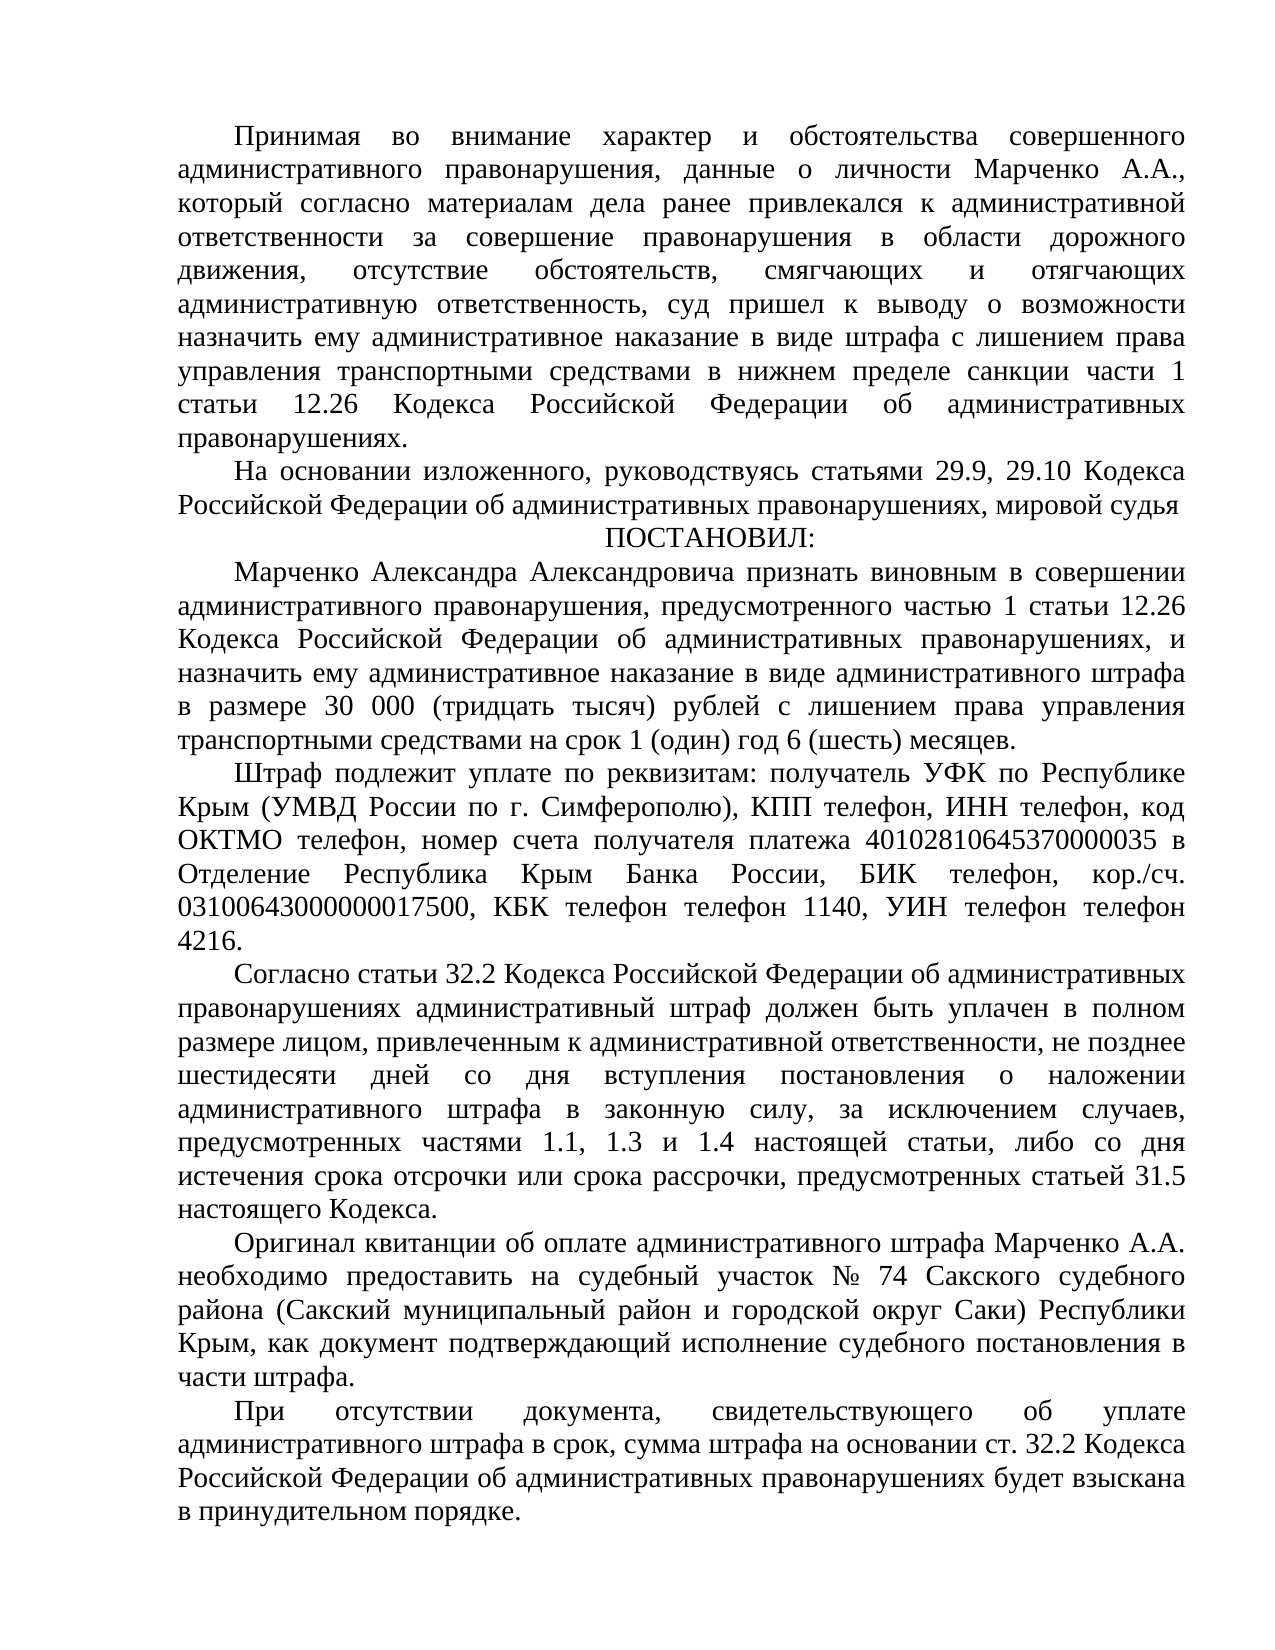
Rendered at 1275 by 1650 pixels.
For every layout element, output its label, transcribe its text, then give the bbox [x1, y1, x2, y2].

text При отсутствии документа, свидетельствующего об уплате административного штрафа в срок, сумма штрафа на основании ст. 32.2 Кодекса Российской Федерации об административных правонарушениях будет взыскана в принудительном порядке. [177, 1393, 1186, 1527]
text Марченко Александра Александровича признать виновным в совершении административного правонарушения, предусмотренного частью 1 статьи 12.26 Кодекса Российской Федерации об административных правонарушениях, и назначить ему административное наказание в виде административного штрафа в размере 30 000 (тридцать тысяч) рублей с лишением права управления транспортными средствами на срок 1 (один) год 6 (шесть) месяцев. [177, 554, 1186, 755]
text ПОСТАНОВИЛ: [177, 521, 1186, 554]
text На основании изложенного, руководствуясь статьями 29.9, 29.10 Кодекса Российской Федерации об административных правонарушениях, мировой судья [177, 453, 1186, 521]
text Штраф подлежит уплате по реквизитам: получатель УФК по Республике Крым (УМВД России по г. Симферополю), КПП телефон, ИНН телефон, код ОКТМО телефон, номер счета получателя платежа 40102810645370000035 в Отделение Республика Крым Банка России, БИК телефон, кор./сч. 03100643000000017500, КБК телефон телефон 1140, УИН телефон телефон 4216. [177, 755, 1186, 957]
text Принимая во внимание характер и обстоятельства совершенного административного правонарушения, данные о личности Марченко А.А., который согласно материалам дела ранее привлекался к административной ответственности за совершение правонарушения в области дорожного движения, отсутствие обстоятельств, смягчающих и отягчающих административную ответственность, суд пришел к выводу о возможности назначить ему административное наказание в виде штрафа с лишением права управления транспортными средствами в нижнем пределе санкции части 1 статьи 12.26 Кодекса Российской Федерации об административных правонарушениях. [177, 118, 1186, 453]
text Оригинал квитанции об оплате административного штрафа Марченко А.А. необходимо предоставить на судебный участок № 74 Сакского судебного района (Сакский муниципальный район и городской округ Саки) Республики Крым, как документ подтверждающий исполнение судебного постановления в части штрафа. [177, 1225, 1186, 1393]
text Согласно статьи 32.2 Кодекса Российской Федерации об административных правонарушениях административный штраф должен быть уплачен в полном размере лицом, привлеченным к административной ответственности, не позднее шестидесяти дней со дня вступления постановления о наложении административного штрафа в законную силу, за исключением случаев, предусмотренных частями 1.1, 1.3 и 1.4 настоящей статьи, либо со дня истечения срока отсрочки или срока рассрочки, предусмотренных статьей 31.5 настоящего Кодекса. [177, 957, 1186, 1225]
